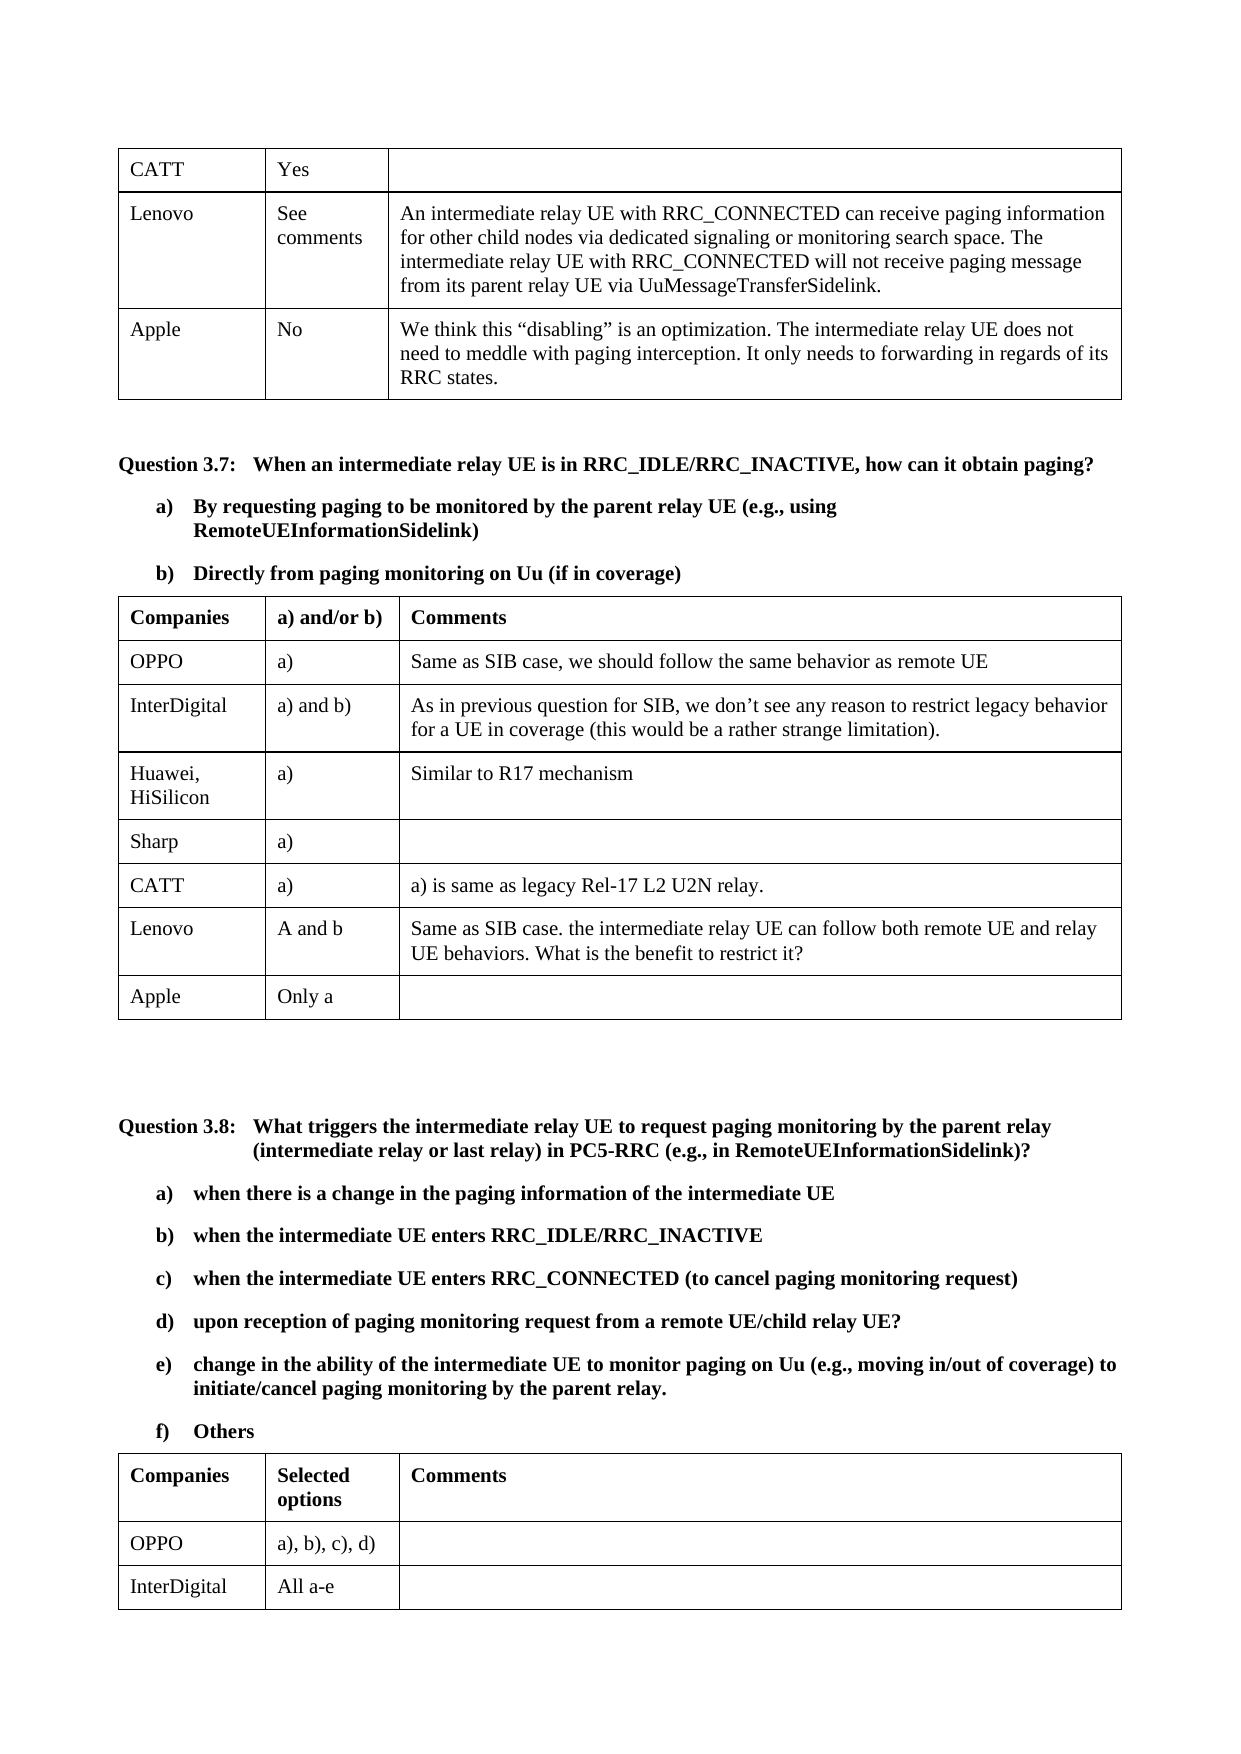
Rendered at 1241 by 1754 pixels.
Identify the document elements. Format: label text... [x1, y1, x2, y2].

table_cell InterDigital [119, 1566, 265, 1609]
table_cell a) [266, 641, 399, 683]
table_cell a) and b) [266, 685, 399, 751]
table_cell Only a [266, 976, 399, 1019]
table_header Selected options [266, 1454, 399, 1521]
table_cell a) [266, 820, 399, 863]
table_cell Lenovo [119, 193, 265, 307]
table_header Companies [119, 1454, 265, 1521]
table_cell All a-e [266, 1566, 399, 1609]
table_header Comments [400, 597, 1121, 639]
table_cell OPPO [119, 1522, 265, 1565]
text Question 3.7: When an intermediate relay UE is in RRC_IDLE/RRC_INACTIVE, how can it obtain paging? [118, 452, 1122, 476]
table_cell InterDigital [119, 685, 265, 751]
table_cell Apple [119, 976, 265, 1019]
list Others [156, 1419, 1122, 1443]
table_header Comments [400, 1454, 1121, 1521]
table_cell Same as SIB case. the intermediate relay UE can follow both remote UE and relay UE behaviors. What is the benefit to restrict it? [400, 908, 1121, 975]
table_cell As in previous question for SIB, we don’t see any reason to restrict legacy behavior for a UE in coverage (this would be a rather strange limitation). [400, 685, 1121, 751]
table_cell An intermediate relay UE with RRC_CONNECTED can receive paging information for other child nodes via dedicated signaling or monitoring search space. The intermediate relay UE with RRC_CONNECTED will not receive paging message from its parent relay UE via UuMessageTransferSidelink. [389, 193, 1121, 307]
table_cell Similar to R17 mechanism [400, 753, 1121, 819]
table_cell See comments [266, 193, 388, 307]
table_cell CATT [119, 149, 265, 191]
table_cell Same as SIB case, we should follow the same behavior as remote UE [400, 641, 1121, 683]
table_cell Apple [119, 309, 265, 399]
list change in the ability of the intermediate UE to monitor paging on Uu (e.g., moving in/out of coverage) to initiate/cancel paging monitoring by the parent relay. [156, 1352, 1122, 1400]
table_cell [400, 820, 1121, 863]
table_cell Huawei, HiSilicon [119, 753, 265, 819]
text Question 3.8: What triggers the intermediate relay UE to request paging monitoring by the parent relay (intermediate relay or last relay) in PC5-RRC (e.g., in RemoteUEInformationSidelink)? [118, 1114, 1122, 1162]
table_cell [400, 1566, 1121, 1609]
table_cell a), b), c), d) [266, 1522, 399, 1565]
table_cell a) [266, 753, 399, 819]
list when there is a change in the paging information of the intermediate UE [156, 1181, 1122, 1205]
table_cell a) [266, 864, 399, 907]
list when the intermediate UE enters RRC_IDLE/RRC_INACTIVE [156, 1223, 1122, 1247]
table_cell [400, 976, 1121, 1019]
list By requesting paging to be monitored by the parent relay UE (e.g., using RemoteUEInformationSidelink) [156, 494, 1122, 542]
table_cell No [266, 309, 388, 399]
table_cell OPPO [119, 641, 265, 683]
table_cell A and b [266, 908, 399, 975]
table_header a) and/or b) [266, 597, 399, 639]
list Directly from paging monitoring on Uu (if in coverage) [156, 561, 1122, 585]
table_cell [400, 1522, 1121, 1565]
list when the intermediate UE enters RRC_CONNECTED (to cancel paging monitoring request) [156, 1266, 1122, 1290]
table_header Companies [119, 597, 265, 639]
table_cell a) is same as legacy Rel-17 L2 U2N relay. [400, 864, 1121, 907]
table_cell Sharp [119, 820, 265, 863]
table_cell Yes [266, 149, 388, 191]
table_cell CATT [119, 864, 265, 907]
table_cell Lenovo [119, 908, 265, 975]
list upon reception of paging monitoring request from a remote UE/child relay UE? [156, 1309, 1122, 1333]
table_cell [389, 149, 1121, 191]
table_cell We think this “disabling” is an optimization. The intermediate relay UE does not need to meddle with paging interception. It only needs to forwarding in regards of its RRC states. [389, 309, 1121, 399]
